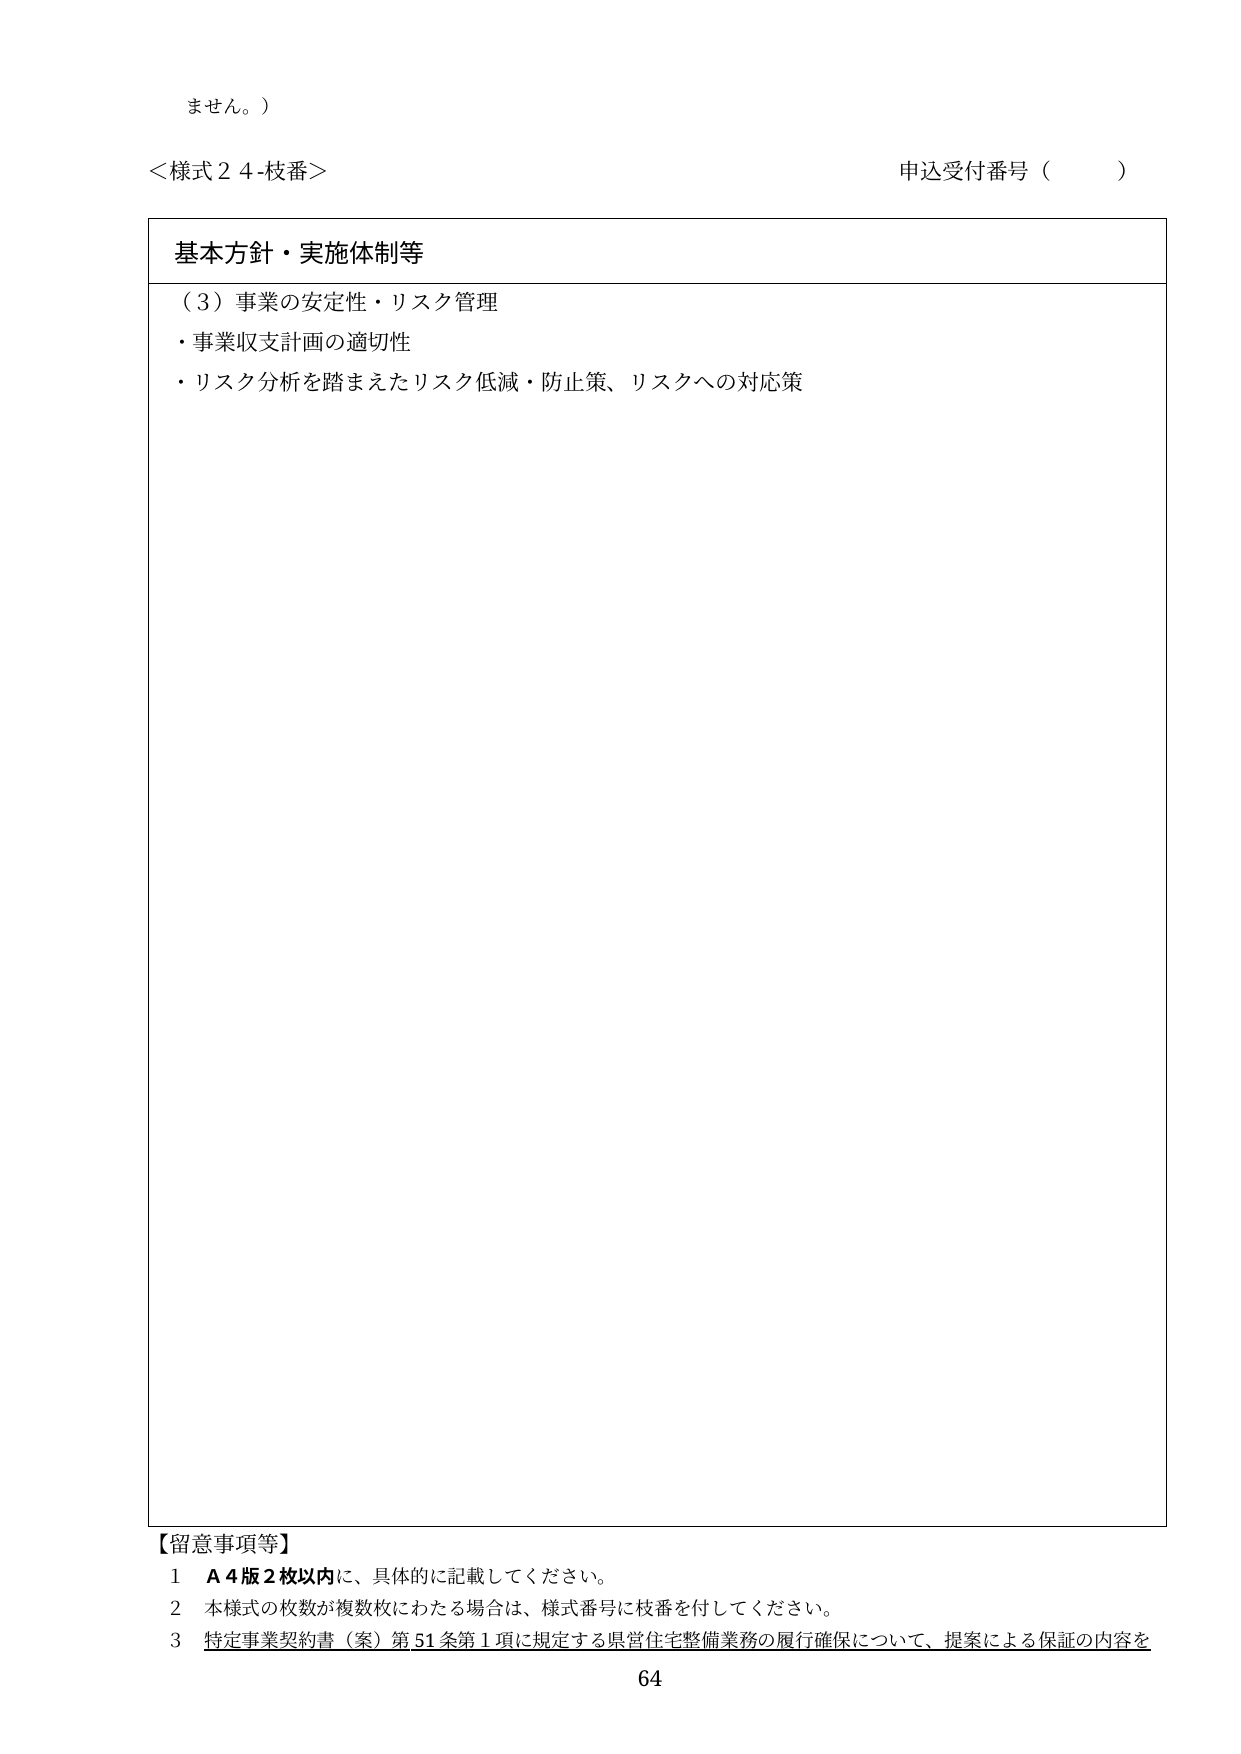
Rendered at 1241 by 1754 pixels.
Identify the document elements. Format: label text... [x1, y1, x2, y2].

table_cell （３）事業の安定性・リスク管理 ・事業収支計画の適切性 ・リスク分析を踏まえたリスク低減・防止策、リスクへの対応策 [149, 284, 1166, 1526]
text 【留意事項等】 [148, 1527, 1152, 1559]
table_header 基本方針・実施体制等 [149, 219, 1166, 283]
text ２ 本様式の枚数が複数枚にわたる場合は、様式番号に枝番を付してください。 [167, 1591, 1152, 1623]
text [167, 90, 1152, 122]
text １ Ａ４版２枚以内に、具体的に記載してください。 [148, 1559, 1152, 1591]
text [167, 1623, 1152, 1655]
text ＜様式２４-枝番＞ 申込受付番号（ ） [148, 154, 1152, 186]
